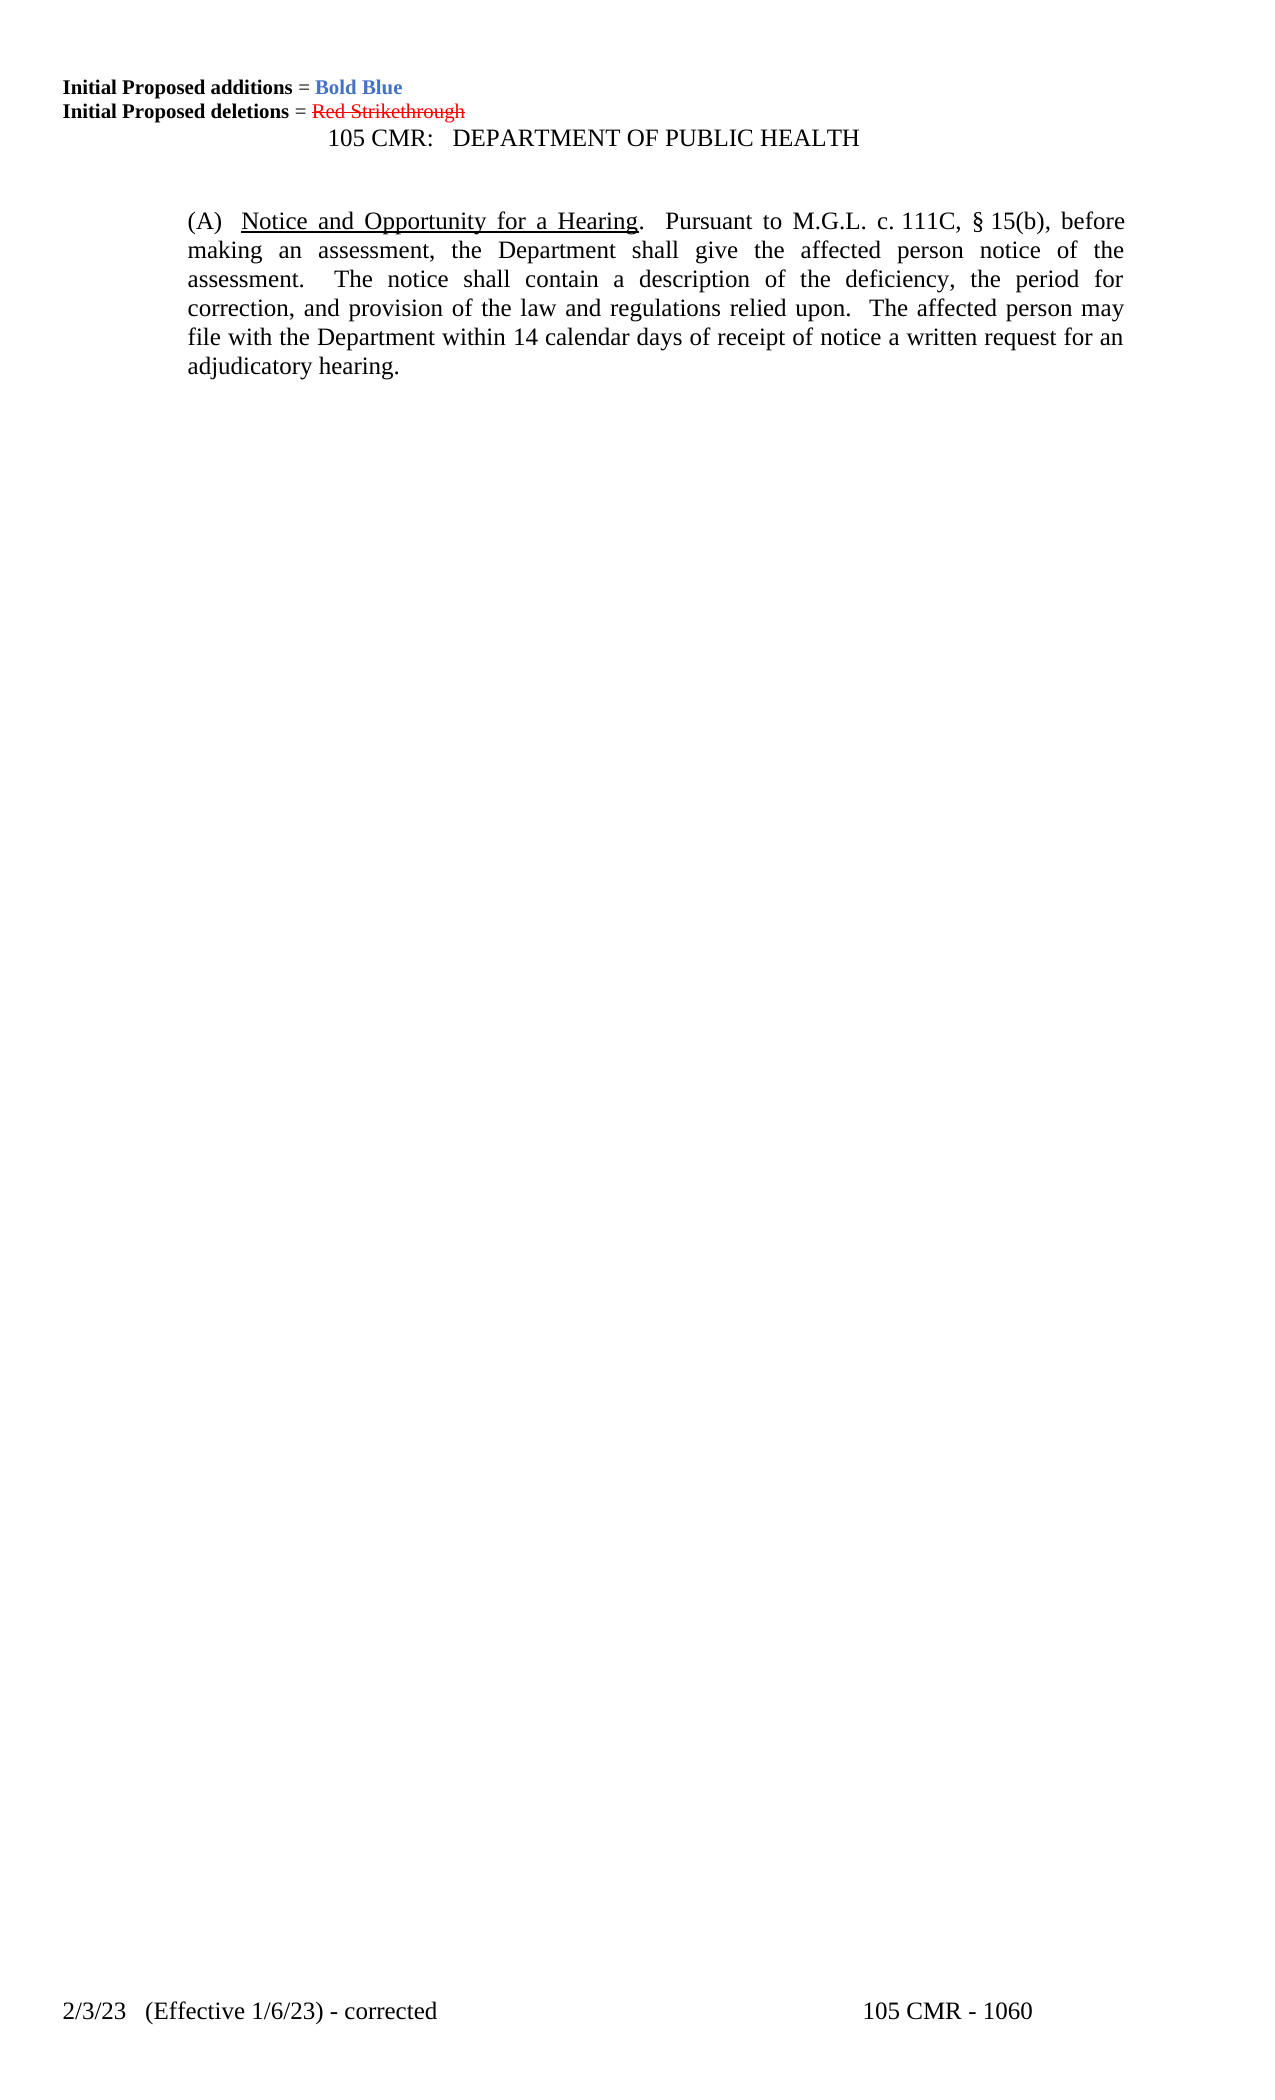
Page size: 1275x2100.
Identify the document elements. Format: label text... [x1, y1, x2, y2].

text (A) Notice and Opportunity for a Hearing. Pursuant to M.G.L. c. 111C, § 15(b), before making an assessment, the Department shall give the affected person notice of the assessment. The notice shall contain a description of the deficiency, the period for correction, and provision of the law and regulations relied upon. The affected person may file with the Department within 14 calendar days of receipt of notice a written request for an adjudicatory hearing. [187, 206, 1125, 381]
